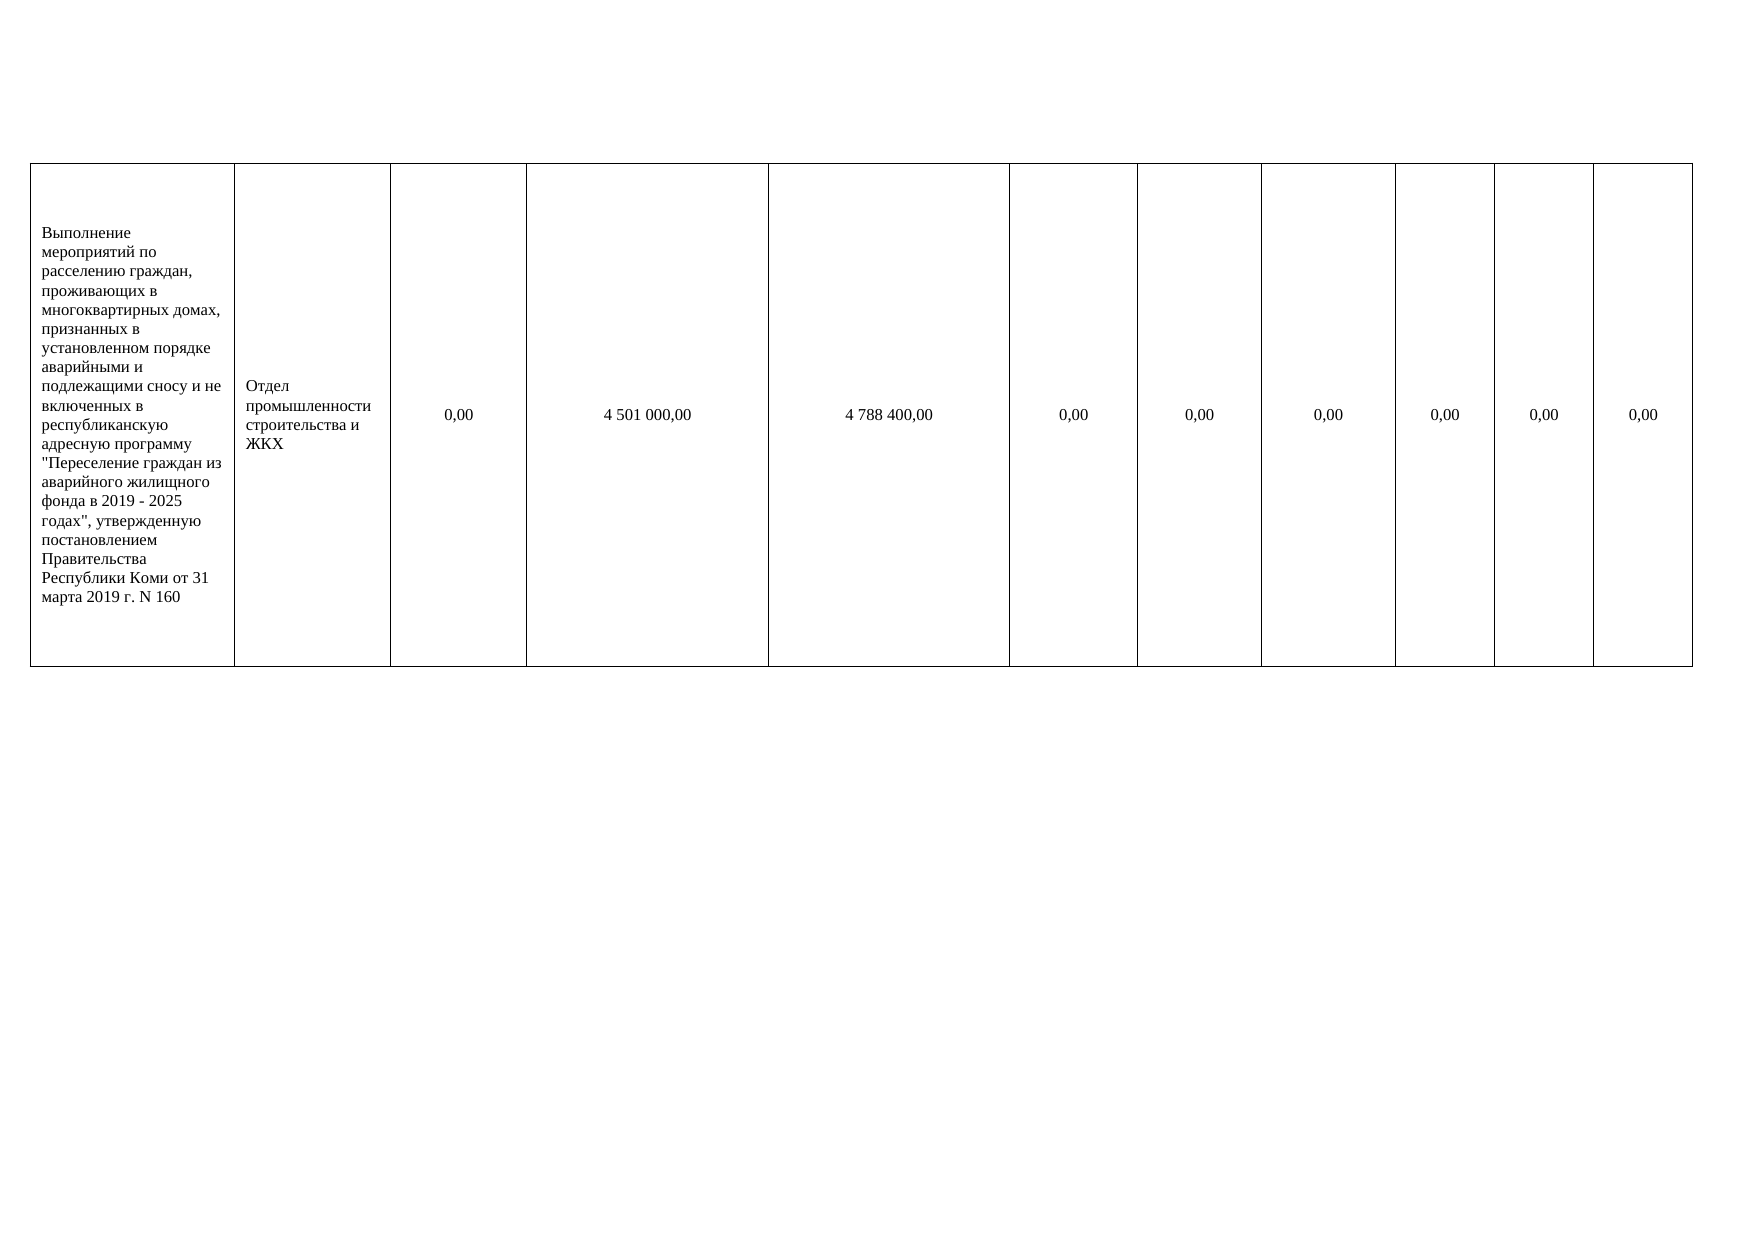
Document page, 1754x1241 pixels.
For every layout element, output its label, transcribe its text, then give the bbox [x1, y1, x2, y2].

table_cell Выполнение мероприятий по расселению граждан, проживающих в многоквартирных домах, признанных в установленном порядке аварийными и подлежащими сносу и не включенных в республиканскую адресную программу "Переселение граждан из аварийного жилищного фонда в 2019 - 2025 годах", утвержденную постановлением Правительства Республики Коми от 31 марта 2019 г. N 160 [31, 164, 234, 666]
table_cell 0,00 [1138, 164, 1261, 666]
table_cell 0,00 [1010, 164, 1137, 666]
table_cell 0,00 [1495, 164, 1593, 666]
table_cell 4 788 400,00 [769, 164, 1009, 666]
table_cell Отдел промышленности строительства и ЖКХ [235, 164, 390, 666]
table_cell 0,00 [1594, 164, 1692, 666]
table_cell 4 501 000,00 [527, 164, 768, 666]
table_cell 0,00 [391, 164, 526, 666]
table_cell 0,00 [1396, 164, 1494, 666]
table_cell 0,00 [1262, 164, 1395, 666]
